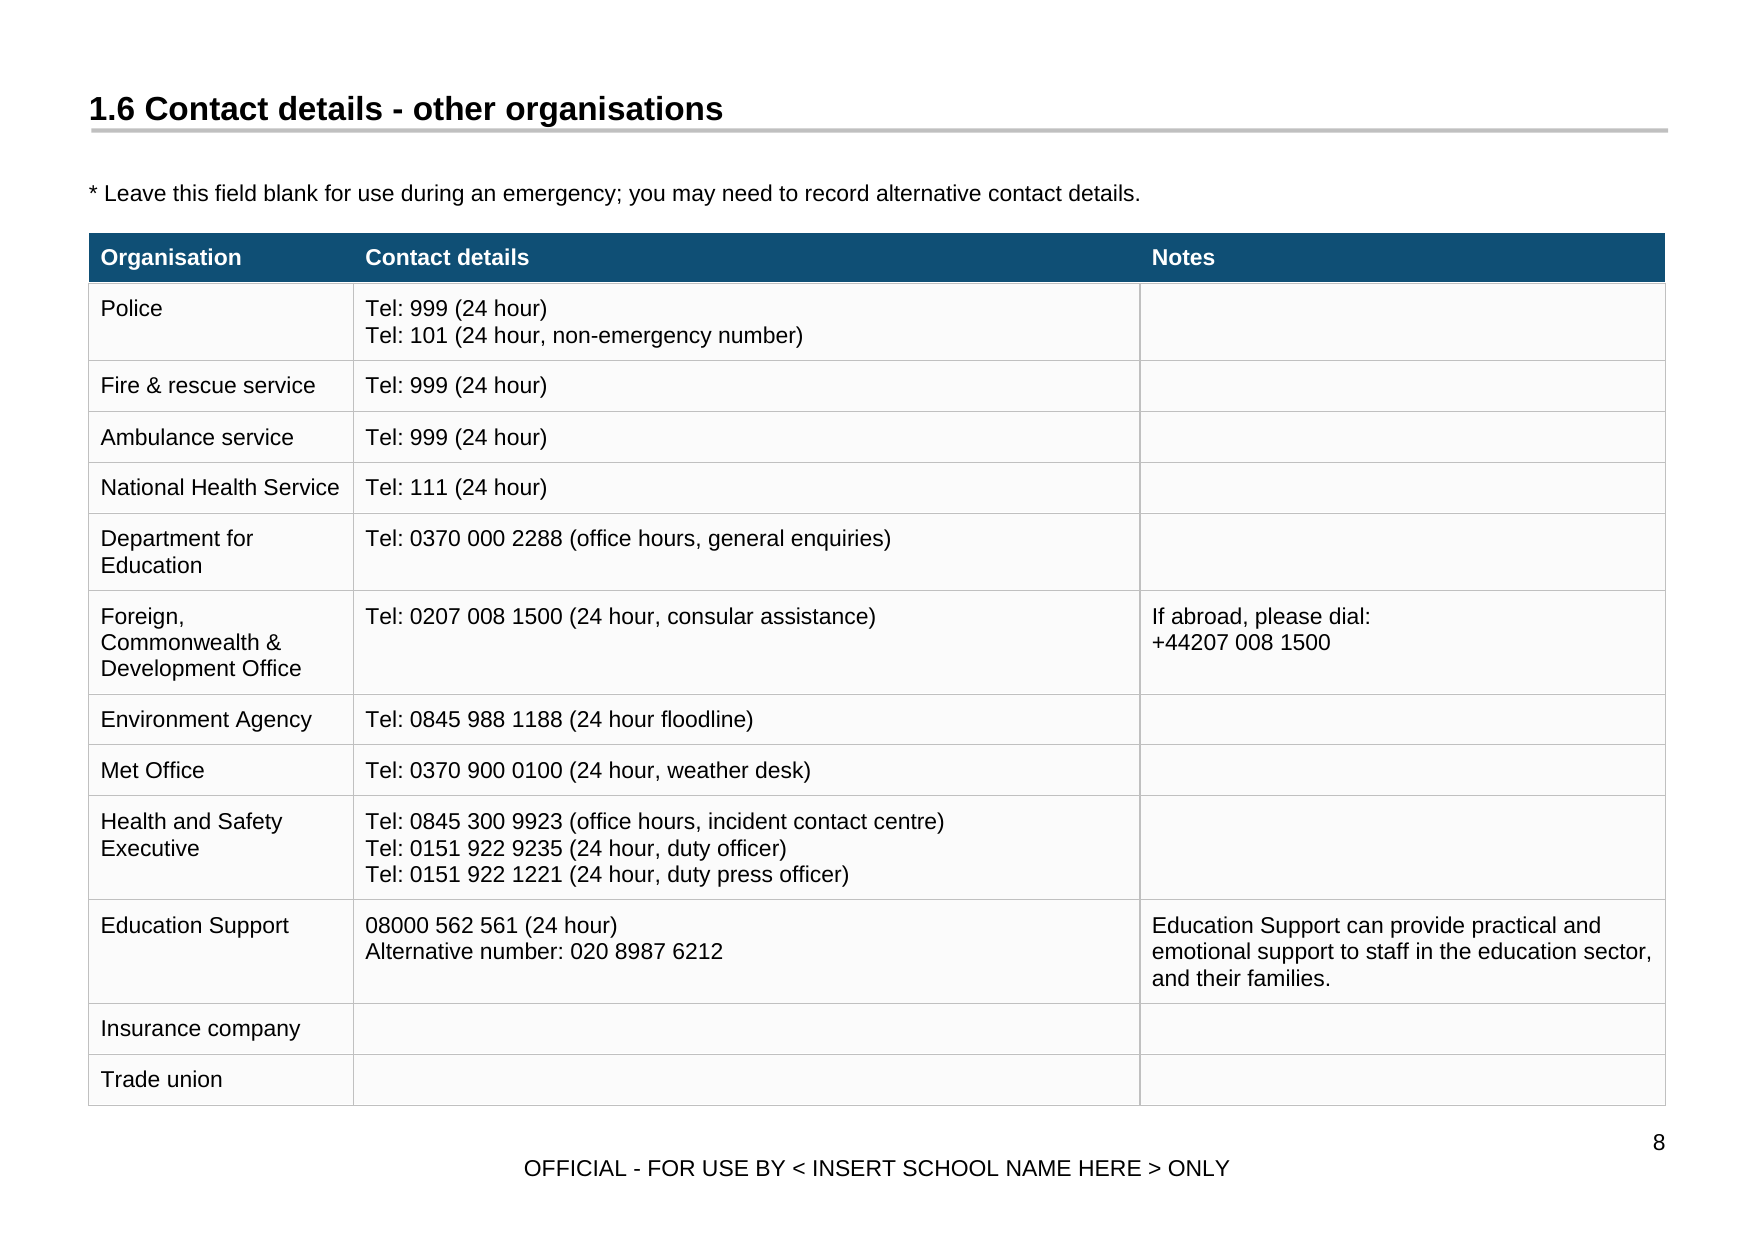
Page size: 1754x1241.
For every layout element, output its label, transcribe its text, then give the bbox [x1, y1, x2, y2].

table_cell [354, 1055, 1139, 1104]
table_cell Tel: 999 (24 hour) Tel: 101 (24 hour, non-emergency number) [354, 284, 1139, 360]
table_cell Education Support [89, 900, 353, 1003]
table_cell Tel: 0845 300 9923 (office hours, incident contact centre) Tel: 0151 922 9235 (24 hour, duty officer) Tel: 0151 922 1221 (24 hour, duty press officer) [354, 796, 1139, 899]
table_cell Foreign, Commonwealth & Development Office [89, 591, 353, 693]
table_header Contact details [353, 233, 1140, 282]
table_cell [1141, 514, 1665, 590]
table_cell [1141, 745, 1665, 795]
table_cell Tel: 0370 000 2288 (office hours, general enquiries) [354, 514, 1139, 590]
table_cell Tel: 0370 900 0100 (24 hour, weather desk) [354, 745, 1139, 795]
table_cell Met Office [89, 745, 353, 795]
table_cell If abroad, please dial: +44207 008 1500 [1141, 591, 1665, 693]
table_cell Department for Education [89, 514, 353, 590]
table_cell [1141, 796, 1665, 899]
table_cell Health and Safety Executive [89, 796, 353, 899]
text * Leave this field blank for use during an emergency; you may need to record alternative contact details. [89, 180, 1665, 206]
table_header Organisation [89, 233, 353, 282]
table_cell [1141, 361, 1665, 411]
table_cell [1141, 1055, 1665, 1104]
subtitle 1.6 Contact details - other organisations [89, 89, 1665, 127]
table_cell National Health Service [89, 463, 353, 512]
table_cell Tel: 0207 008 1500 (24 hour, consular assistance) [354, 591, 1139, 693]
table_cell [1141, 695, 1665, 744]
table_cell Tel: 999 (24 hour) [354, 361, 1139, 411]
table_cell 08000 562 561 (24 hour) Alternative number: 020 8987 6212 [354, 900, 1139, 1003]
table_cell Ambulance service [89, 412, 353, 462]
table_cell [354, 1004, 1139, 1053]
table_cell [1141, 1004, 1665, 1053]
table_cell Fire & rescue service [89, 361, 353, 411]
table_cell Tel: 0845 988 1188 (24 hour floodline) [354, 695, 1139, 744]
table_cell [1141, 412, 1665, 462]
table_cell Trade union [89, 1055, 353, 1104]
table_header Notes [1140, 233, 1665, 282]
table_cell Environment Agency [89, 695, 353, 744]
table_cell Tel: 111 (24 hour) [354, 463, 1139, 512]
table_cell Tel: 999 (24 hour) [354, 412, 1139, 462]
table_cell [1141, 284, 1665, 360]
table_cell Police [89, 284, 353, 360]
table_cell Insurance company [89, 1004, 353, 1053]
table_cell [1141, 463, 1665, 512]
table_cell Education Support can provide practical and emotional support to staff in the education sector, and their families. [1141, 900, 1665, 1003]
